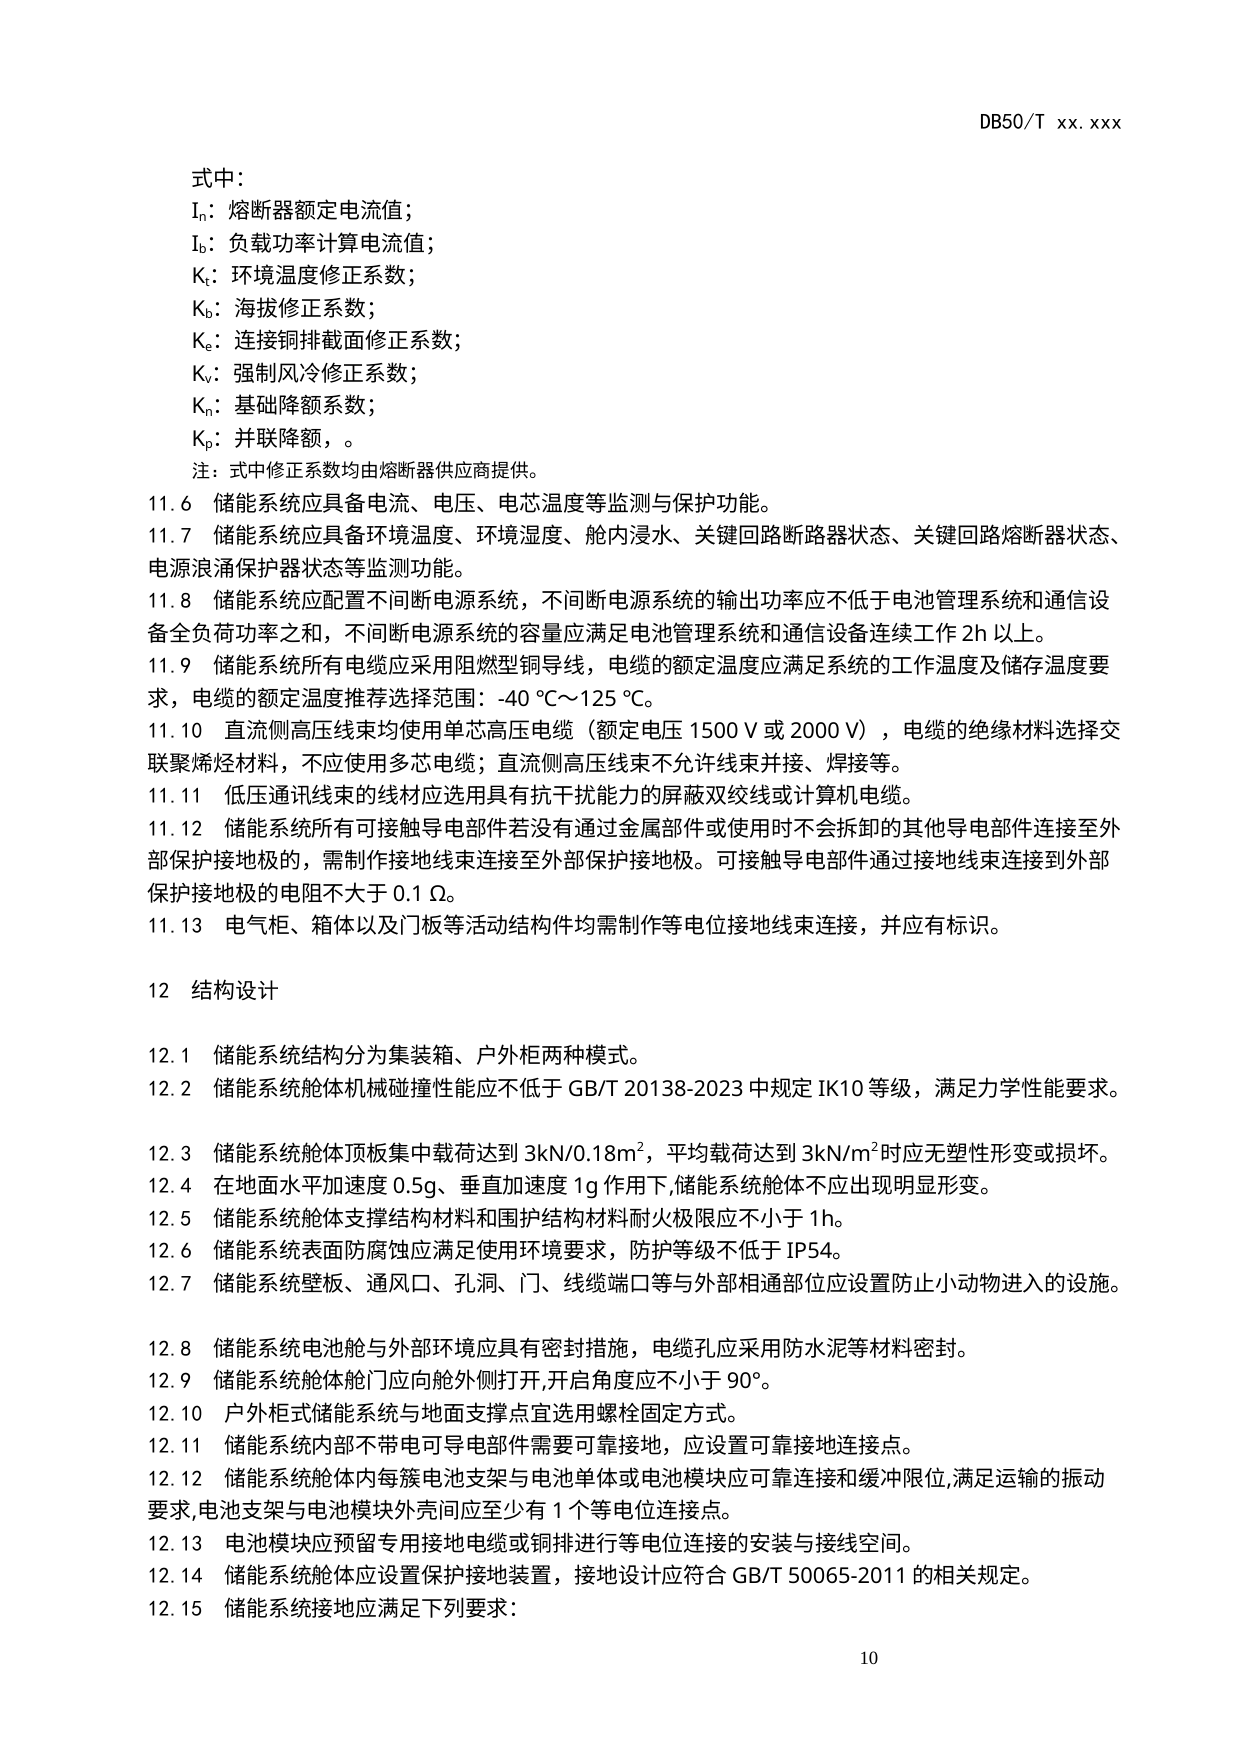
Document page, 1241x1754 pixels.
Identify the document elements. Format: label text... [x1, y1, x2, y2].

text 储能系统舱体内每簇电池支架与电池单体或电池模块应可靠连接和缓冲限位,满足运输的振动要求,电池支架与电池模块外壳间应至少有1个等电位连接点。 [148, 1460, 1122, 1525]
text 注：式中修正系数均由熔断器供应商提供。 [191, 453, 1122, 485]
text Kp：并联降额，。 [191, 420, 1122, 453]
text 储能系统接地应满足下列要求： [148, 1590, 1122, 1623]
text Kt：环境温度修正系数； [191, 258, 1122, 290]
text 在地面水平加速度0.5g、垂直加速度1g作用下,储能系统舱体不应出现明显形变。 [148, 1168, 1122, 1200]
text 储能系统结构分为集装箱、户外柜两种模式。 [148, 1038, 1122, 1070]
text 储能系统所有电缆应采用阻燃型铜导线，电缆的额定温度应满足系统的工作温度及储存温度要求，电缆的额定温度推荐选择范围：-40 ℃～125 ℃。 [148, 648, 1122, 713]
text In：熔断器额定电流值； [191, 193, 1122, 225]
text 储能系统应具备环境温度、环境湿度、舱内浸水、关键回路断路器状态、关键回路熔断器状态、电源浪涌保护器状态等监测功能。 [148, 518, 1122, 583]
text 储能系统内部不带电可导电部件需要可靠接地，应设置可靠接地连接点。 [148, 1428, 1122, 1460]
text Kn：基础降额系数； [191, 388, 1122, 420]
text 储能系统壁板、通风口、孔洞、门、线缆端口等与外部相通部位应设置防止小动物进入的设施。 [148, 1265, 1122, 1330]
text 储能系统应具备电流、电压、电芯温度等监测与保护功能。 [148, 485, 1122, 518]
text 直流侧高压线束均使用单芯高压电缆（额定电压 1500 V 或 2000 V），电缆的绝缘材料选择交联聚烯烃材料，不应使用多芯电缆；直流侧高压线束不允许线束并接、焊接等。 [148, 713, 1122, 778]
text 低压通讯线束的线材应选用具有抗干扰能力的屏蔽双绞线或计算机电缆。 [148, 778, 1122, 810]
text Ib：负载功率计算电流值； [191, 225, 1122, 258]
text Ke：连接铜排截面修正系数； [191, 323, 1122, 355]
text Kv：强制风冷修正系数； [191, 355, 1122, 388]
text 电气柜、箱体以及门板等活动结构件均需制作等电位接地线束连接，并应有标识。 [148, 908, 1122, 940]
text 电池模块应预留专用接地电缆或铜排进行等电位连接的安装与接线空间。 [148, 1525, 1122, 1558]
text 户外柜式储能系统与地面支撑点宜选用螺栓固定方式。 [148, 1395, 1122, 1428]
text 储能系统舱体机械碰撞性能应不低于GB/T 20138-2023中规定IK10等级，满足力学性能要求。 [148, 1070, 1122, 1135]
text 储能系统电池舱与外部环境应具有密封措施，电缆孔应采用防水泥等材料密封。 [148, 1330, 1122, 1363]
text 储能系统舱体支撑结构材料和围护结构材料耐火极限应不小于1h。 [148, 1200, 1122, 1233]
text 储能系统所有可接触导电部件若没有通过金属部件或使用时不会拆卸的其他导电部件连接至外部保护接地极的，需制作接地线束连接至外部保护接地极。可接触导电部件通过接地线束连接到外部保护接地极的电阻不大于0.1 Ω。 [148, 810, 1122, 908]
text 储能系统表面防腐蚀应满足使用环境要求，防护等级不低于IP54。 [148, 1233, 1122, 1265]
text 储能系统舱体顶板集中载荷达到3kN/0.18m2，平均载荷达到3kN/m2时应无塑性形变或损坏。 [148, 1135, 1122, 1168]
text 储能系统舱体舱门应向舱外侧打开,开启角度应不小于90°。 [148, 1363, 1122, 1395]
text Kb：海拔修正系数； [191, 290, 1122, 323]
text 储能系统舱体应设置保护接地装置，接地设计应符合GB/T 50065-2011的相关规定。 [148, 1558, 1122, 1590]
text 式中： [191, 160, 1122, 193]
text 储能系统应配置不间断电源系统，不间断电源系统的输出功率应不低于电池管理系统和通信设备全负荷功率之和，不间断电源系统的容量应满足电池管理系统和通信设备连续工作2h以上。 [148, 583, 1122, 648]
text 结构设计 [148, 973, 1122, 1005]
